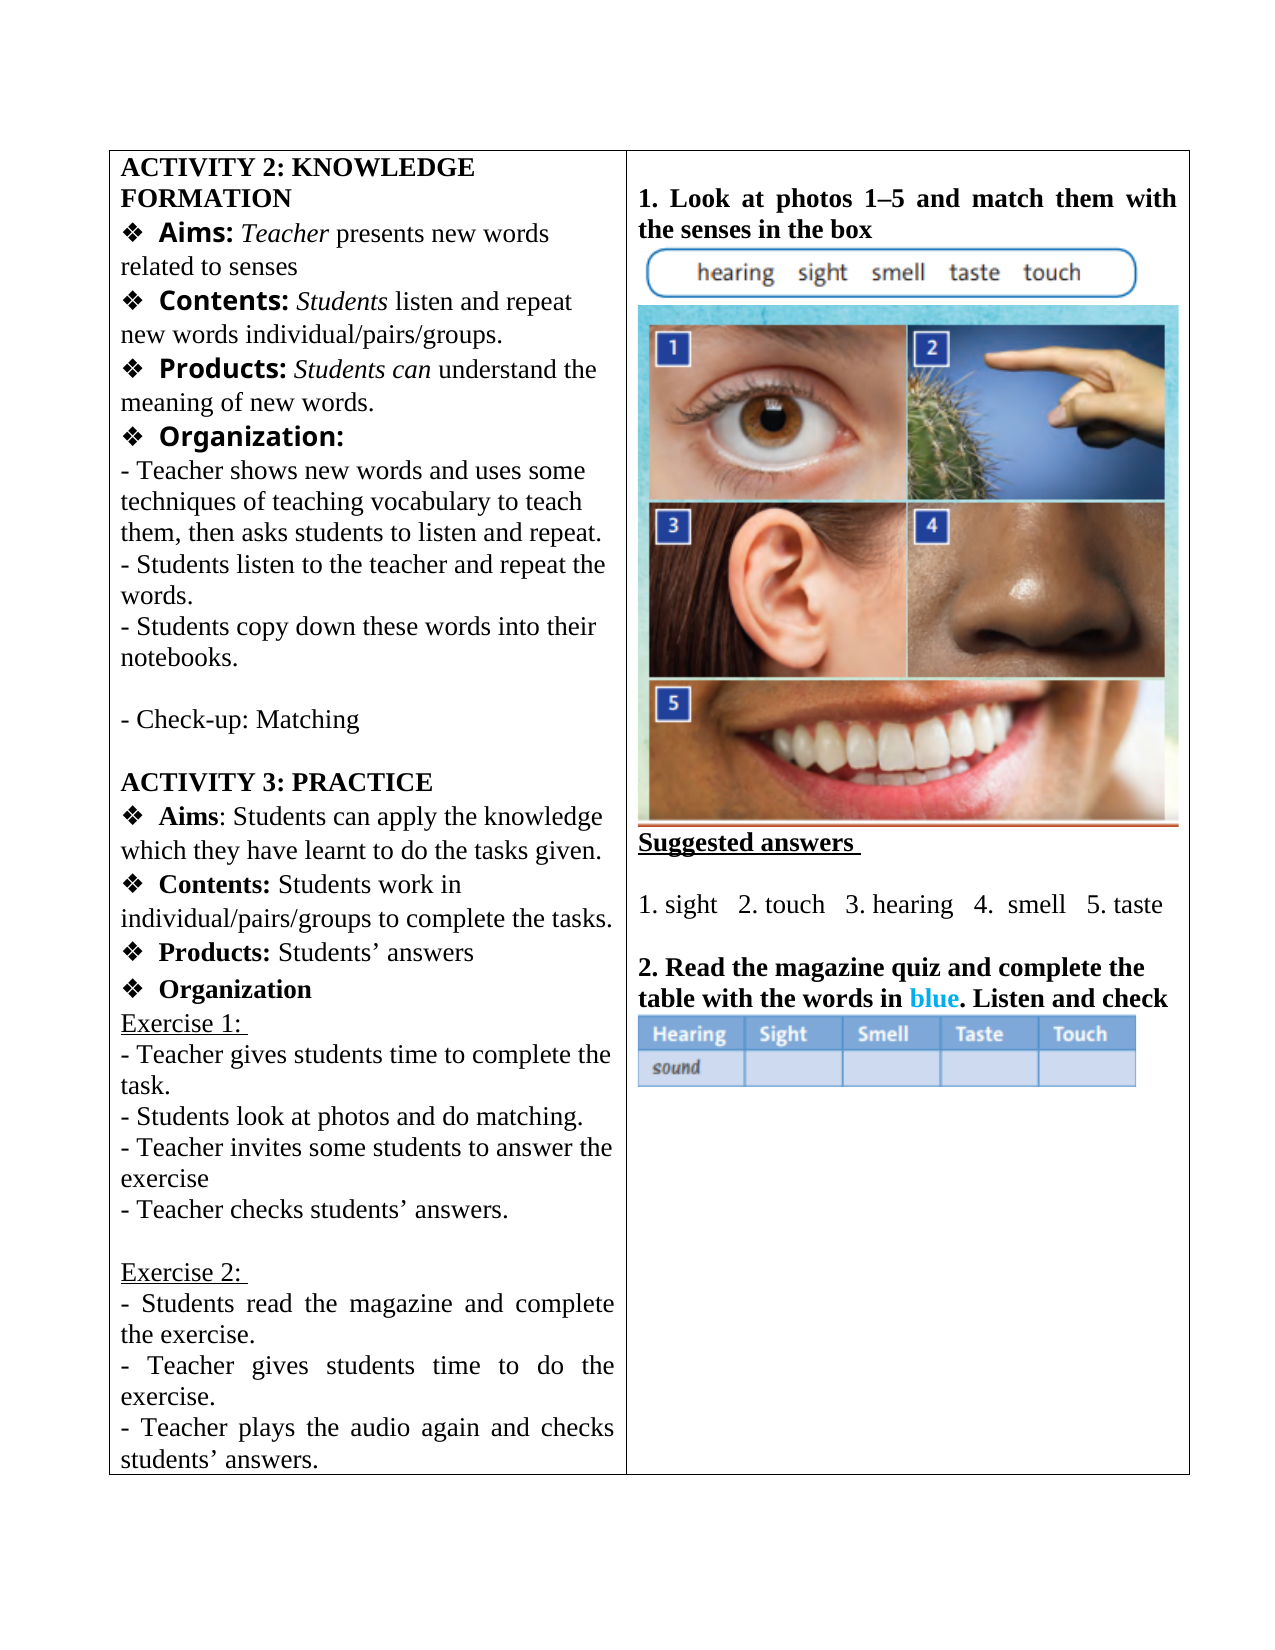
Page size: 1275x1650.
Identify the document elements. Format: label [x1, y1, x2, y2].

table_cell [627, 151, 1189, 1474]
picture [637, 1013, 1137, 1087]
picture [637, 244, 1179, 827]
table_cell [110, 151, 626, 1474]
